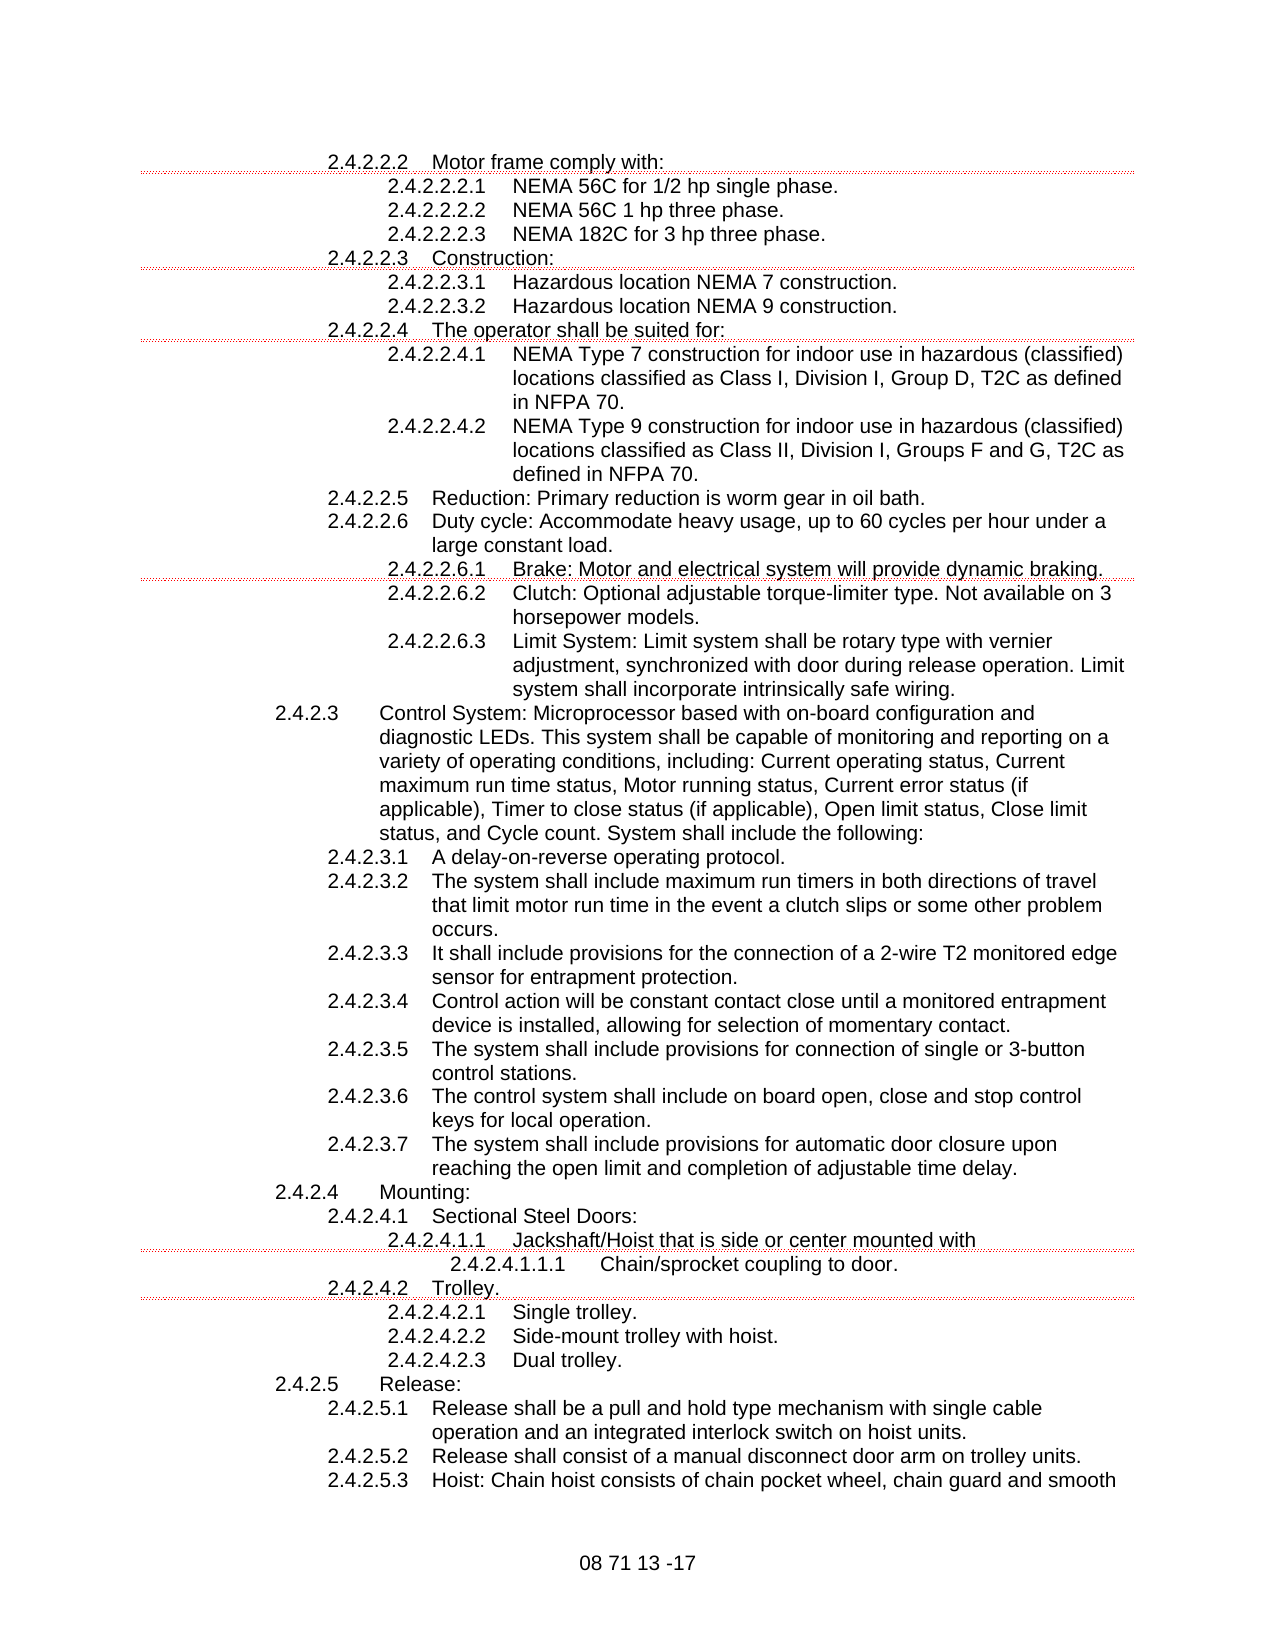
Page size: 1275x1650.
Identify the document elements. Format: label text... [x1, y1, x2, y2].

list Release shall consist of a manual disconnect door arm on trolley units. [327, 1444, 1125, 1468]
list Hazardous location NEMA 7 construction. [387, 270, 1125, 294]
list Motor frame comply with: [327, 150, 1125, 174]
list Clutch: Optional adjustable torque-limiter type. Not available on 3 horsepower models. [387, 581, 1125, 629]
list The system shall include provisions for connection of single or 3-button control stations. [327, 1036, 1125, 1084]
list Release shall be a pull and hold type mechanism with single cable operation and an integrated interlock switch on hoist units. [327, 1396, 1125, 1444]
list NEMA 182C for 3 hp three phase. [387, 222, 1125, 246]
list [327, 1468, 1125, 1492]
list NEMA Type 9 construction for indoor use in hazardous (classified) locations classified as Class II, Division I, Groups F and G, T2C as defined in NFPA 70. [387, 413, 1125, 485]
list NEMA 56C 1 hp three phase. [387, 198, 1125, 222]
list It shall include provisions for the connection of a 2-wire T2 monitored edge sensor for entrapment protection. [327, 941, 1125, 988]
list Single trolley. [387, 1300, 1125, 1324]
list Control System: Microprocessor based with on-board configuration and diagnostic LEDs. This system shall be capable of monitoring and reporting on a variety of operating conditions, including: Current operating status, Current maximum run time status, Motor running status, Current error status (if applicable), Timer to close status (if applicable), Open limit status, Close limit status, and Cycle count. System shall include the following: [275, 701, 1125, 845]
list NEMA Type 7 construction for indoor use in hazardous (classified) locations classified as Class I, Division I, Group D, T2C as defined in NFPA 70. [387, 342, 1125, 413]
list Limit System: Limit system shall be rotary type with vernier adjustment, synchronized with door during release operation. Limit system shall incorporate intrinsically safe wiring. [387, 629, 1125, 701]
list The system shall include provisions for automatic door closure upon reaching the open limit and completion of adjustable time delay. [327, 1132, 1125, 1180]
list Trolley. [327, 1276, 1125, 1300]
list The operator shall be suited for: [327, 318, 1125, 342]
list A delay-on-reverse operating protocol. [327, 845, 1125, 869]
list Side-mount trolley with hoist. [387, 1324, 1125, 1348]
list Duty cycle: Accommodate heavy usage, up to 60 cycles per hour under a large constant load. [327, 509, 1125, 557]
list Hazardous location NEMA 9 construction. [387, 294, 1125, 318]
list Chain/sprocket coupling to door. [450, 1252, 1125, 1276]
list The system shall include maximum run timers in both directions of travel that limit motor run time in the event a clutch slips or some other problem occurs. [327, 869, 1125, 941]
list Sectional Steel Doors: [327, 1204, 1125, 1228]
list Jackshaft/Hoist that is side or center mounted with [387, 1228, 1125, 1252]
list Release: [275, 1372, 1125, 1396]
list Construction: [327, 246, 1125, 270]
list Mounting: [275, 1180, 1125, 1204]
list Dual trolley. [387, 1348, 1125, 1372]
list NEMA 56C for 1/2 hp single phase. [387, 174, 1125, 198]
list The control system shall include on board open, close and stop control keys for local operation. [327, 1084, 1125, 1132]
list Control action will be constant contact close until a monitored entrapment device is installed, allowing for selection of momentary contact. [327, 988, 1125, 1036]
list Brake: Motor and electrical system will provide dynamic braking. [387, 557, 1125, 581]
list Reduction: Primary reduction is worm gear in oil bath. [327, 485, 1125, 509]
